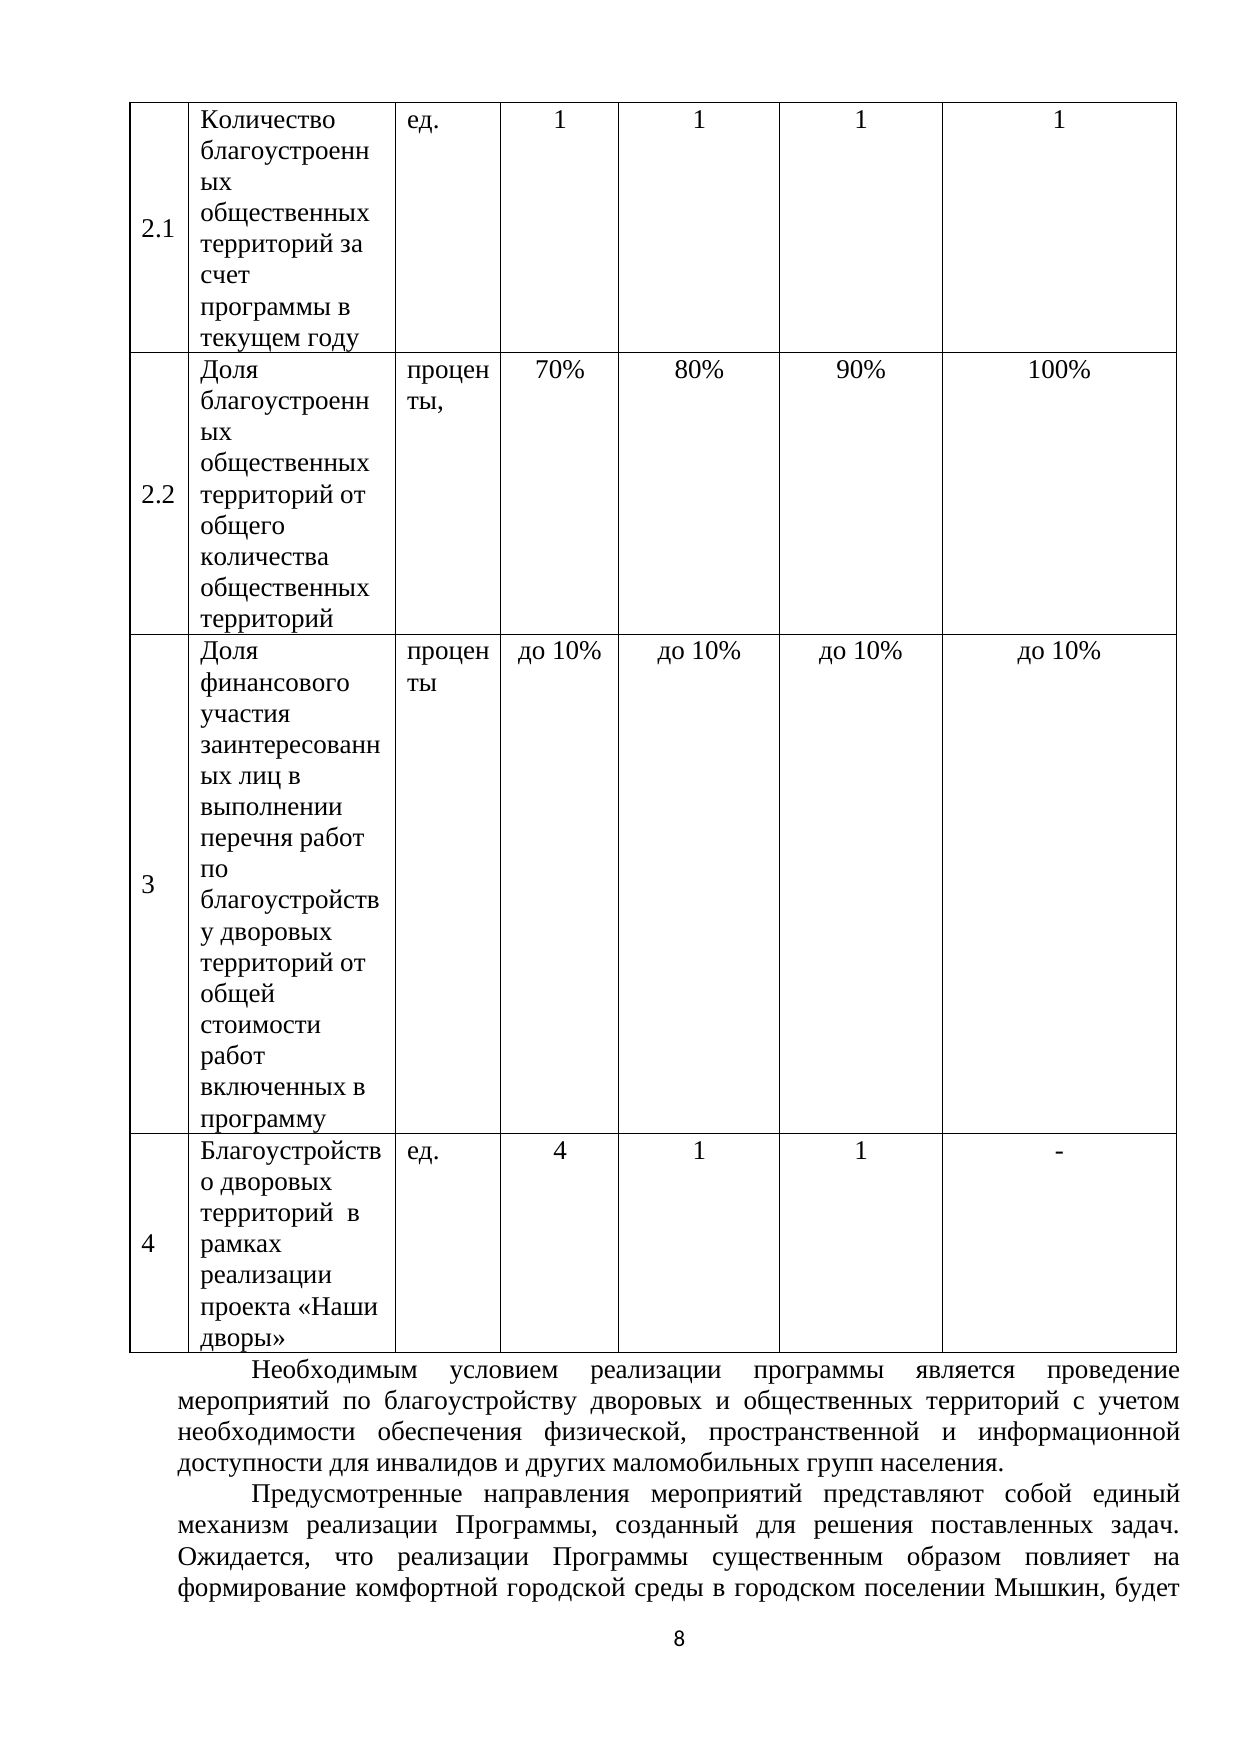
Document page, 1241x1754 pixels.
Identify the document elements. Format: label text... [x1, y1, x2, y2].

table_cell до 10% [501, 635, 618, 1133]
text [177, 1477, 1181, 1602]
table_cell 2.2 [131, 353, 188, 633]
table_cell Количество благоустроенных общественных территорий за счет программы в текущем году [189, 103, 395, 352]
table_cell 1 [780, 103, 942, 352]
table_cell 1 [780, 1134, 942, 1352]
table_cell 1 [619, 103, 779, 352]
table_cell 1 [619, 1134, 779, 1352]
table_cell - [943, 1134, 1176, 1352]
table_cell 3 [131, 635, 188, 1133]
table_cell 4 [131, 1134, 188, 1352]
table_cell 90% [780, 353, 942, 633]
table_cell 1 [943, 103, 1176, 352]
table_cell 70% [501, 353, 618, 633]
table_cell Доля финансового участия заинтересованных лиц в выполнении перечня работ по благоустройству дворовых территорий от общей стоимости работ включенных в программу [189, 635, 395, 1133]
table_cell проценты, [396, 353, 500, 633]
table_cell Доля благоустроенных общественных территорий от общего количества общественных территорий [189, 353, 395, 633]
table_cell ед. [396, 1134, 500, 1352]
table_cell 4 [501, 1134, 618, 1352]
table_cell до 10% [780, 635, 942, 1133]
table_cell проценты [396, 635, 500, 1133]
table_cell 2.1 [131, 103, 188, 352]
table_cell 80% [619, 353, 779, 633]
table_cell 100% [943, 353, 1176, 633]
text Необходимым условием реализации программы является проведение мероприятий по благоустройству дворовых и общественных территорий с учетом необходимости обеспечения физической, пространственной и информационной доступности для инвалидов и других маломобильных групп населения. [177, 1353, 1181, 1477]
table_cell до 10% [943, 635, 1176, 1133]
table_cell ед. [396, 103, 500, 352]
table_cell 1 [501, 103, 618, 352]
table_cell Благоустройство дворовых территорий в рамках реализации проекта «Наши дворы» [189, 1134, 395, 1352]
table_cell до 10% [619, 635, 779, 1133]
